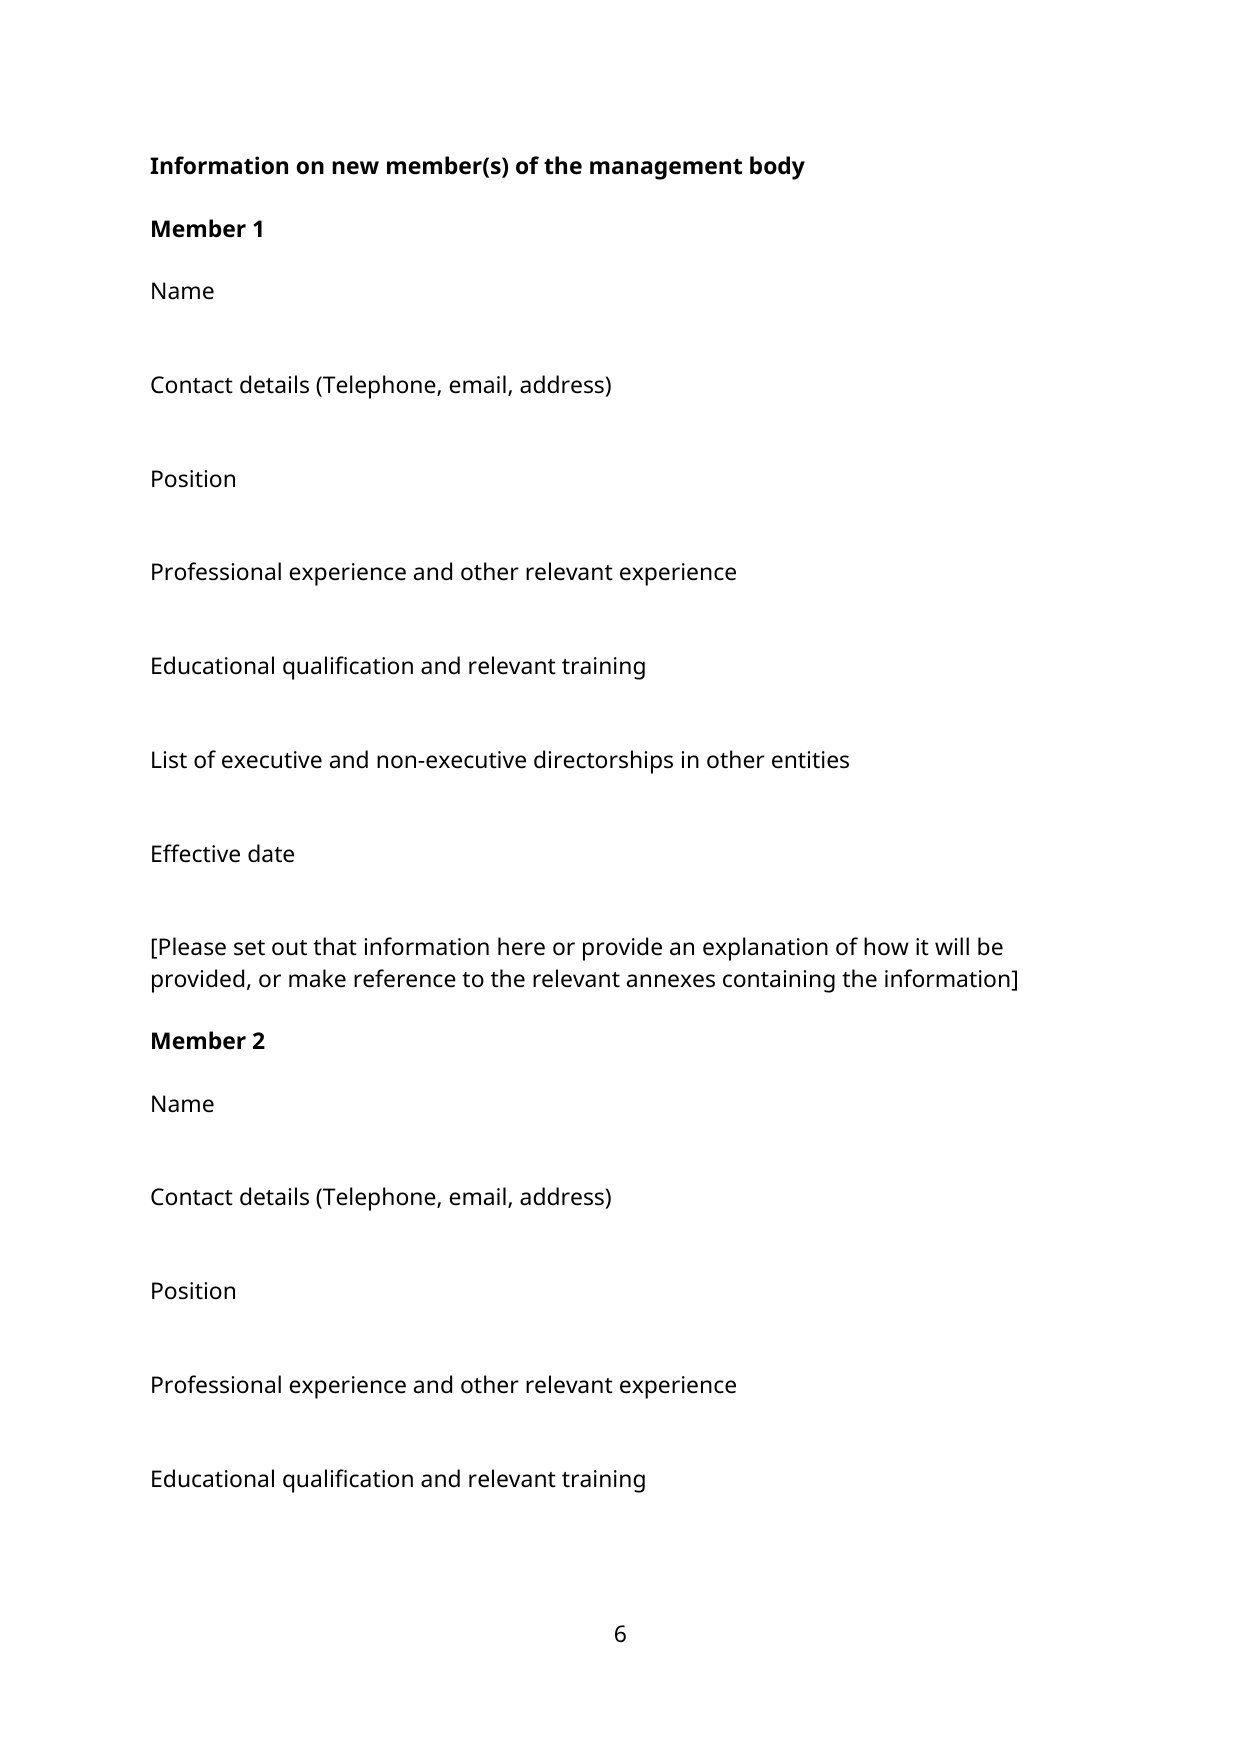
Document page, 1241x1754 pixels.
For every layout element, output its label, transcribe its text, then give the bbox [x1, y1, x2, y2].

text Educational qualification and relevant training [150, 1462, 1090, 1525]
text Information on new member(s) of the management body [150, 150, 1090, 181]
text Member 2 [150, 1025, 1090, 1056]
text Contact details (Telephone, email, address) [150, 1181, 1090, 1244]
text Contact details (Telephone, email, address) [150, 369, 1090, 431]
text Position [150, 462, 1090, 525]
text Professional experience and other relevant experience [150, 556, 1090, 619]
text Name [150, 275, 1090, 337]
text Educational qualification and relevant training [150, 650, 1090, 712]
text [Please set out that information here or provide an explanation of how it will be provided, or make reference to the relevant annexes containing the information] [150, 931, 1090, 994]
text Position [150, 1275, 1090, 1337]
text Name [150, 1087, 1090, 1150]
text List of executive and non-executive directorships in other entities [150, 744, 1090, 806]
text Effective date [150, 837, 1090, 900]
text Professional experience and other relevant experience [150, 1369, 1090, 1431]
text Member 1 [150, 212, 1090, 244]
